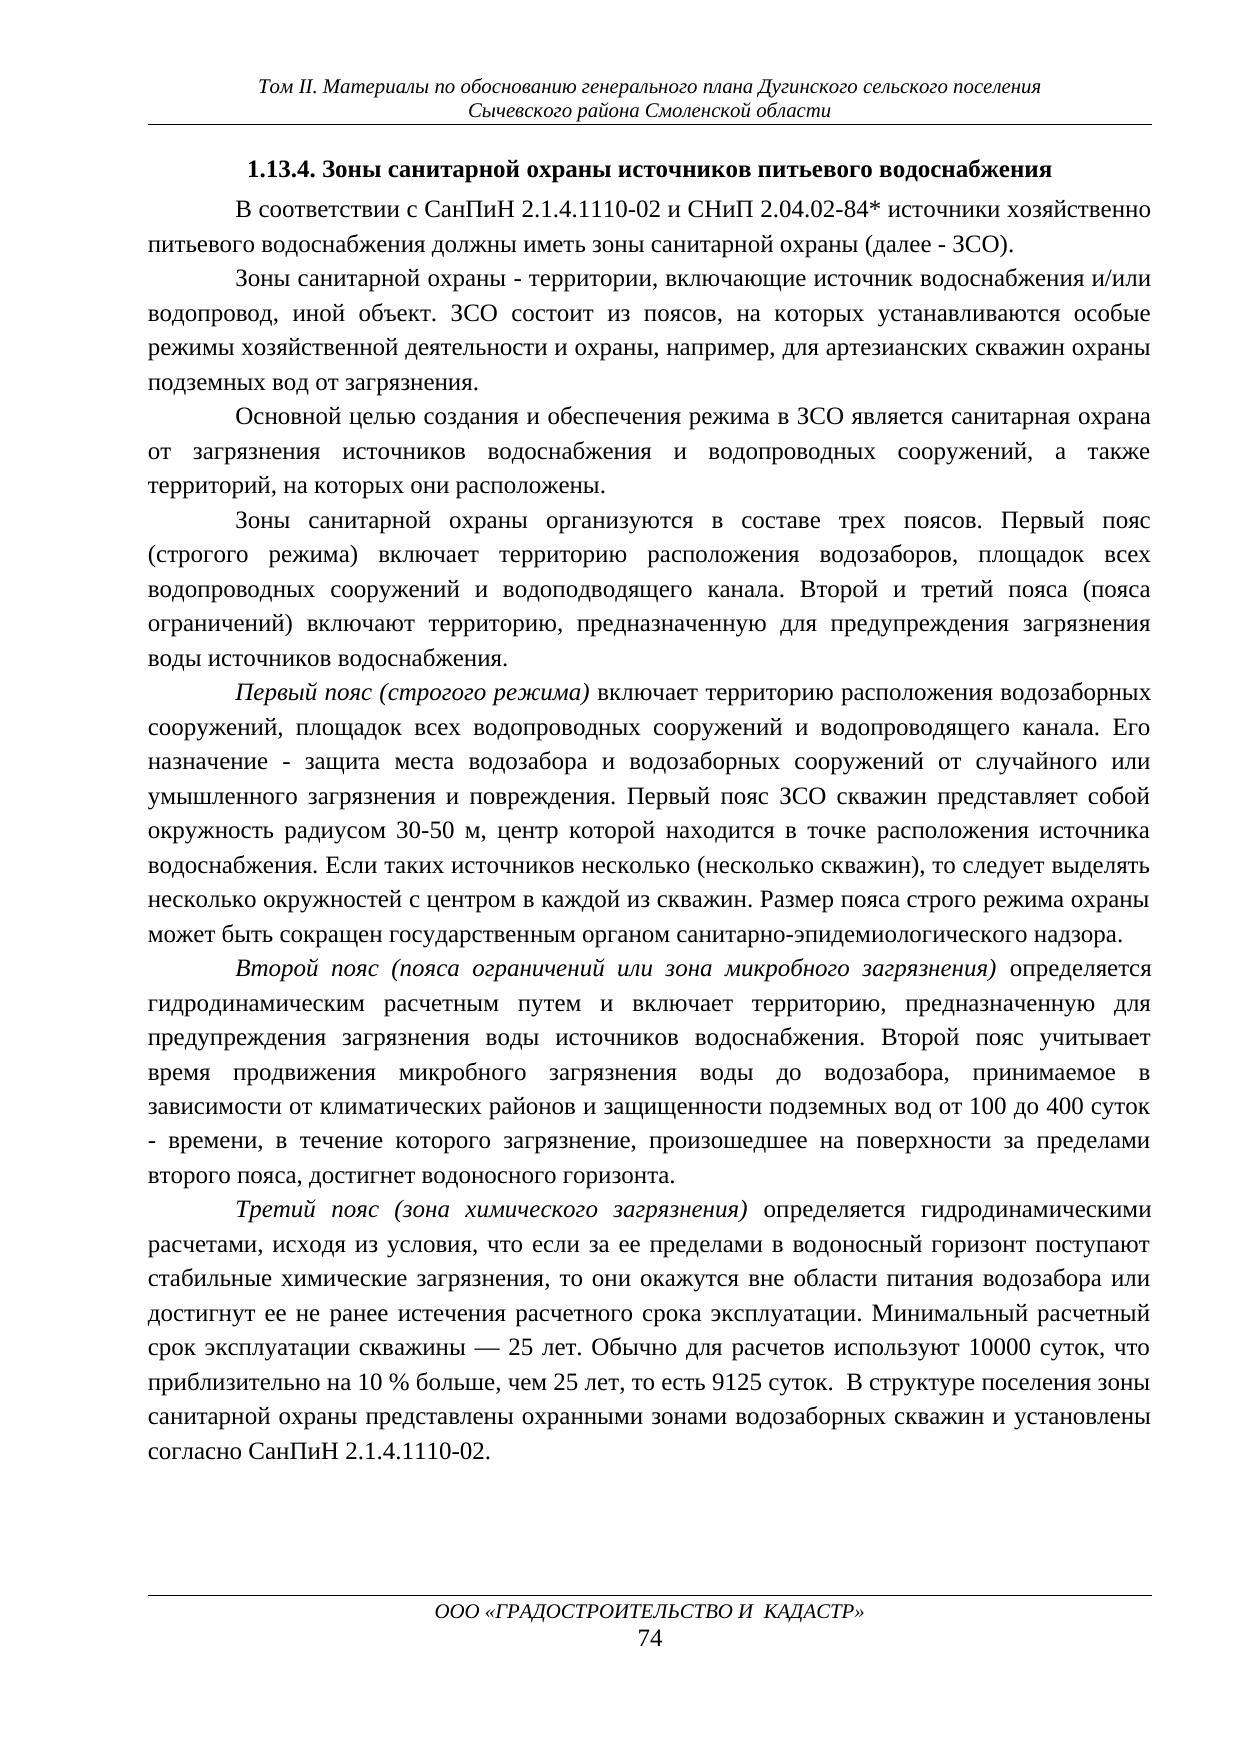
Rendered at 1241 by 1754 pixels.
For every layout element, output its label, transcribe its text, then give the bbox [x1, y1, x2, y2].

text В соответствии с СанПиН 2.1.4.1110-02 и СНиП 2.04.02-84* источники хозяйственно питьевого водоснабжения должны иметь зоны санитарной охраны (далее - ЗСО). [148, 194, 1152, 258]
text Первый пояс (строгого режима) включает территорию расположения водозаборных сооружений, площадок всех водопроводных сооружений и водопроводящего канала. Его назначение - защита места водозабора и водозаборных сооружений от случайного или умышленного загрязнения и повреждения. Первый пояс ЗСО скважин представляет собой окружность радиусом 30-, центр которой находится в точке расположения источника водоснабжения. Если таких источников несколько (несколько скважин), то следует выделять несколько окружностей с центром в каждой из скважин. Размер пояса строго режима охраны может быть сокращен государственным органом санитарно-эпидемиологического надзора. [148, 677, 1152, 947]
text Третий пояс (зона химического загрязнения) определяется гидродинамическими расчетами, исходя из условия, что если за ее пределами в водоносный горизонт поступают стабильные химические загрязнения, то они окажутся вне области питания водозабора или достигнут ее не ранее истечения расчетного срока эксплуатации. Минимальный расчетный срок эксплуатации скважины — 25 лет. Обычно для расчетов используют 10000 суток, что приблизительно на 10 % больше, чем 25 лет, то есть 9125 суток. В структуре поселения зоны санитарной охраны представлены охранными зонами водозаборных скважин и установлены согласно СанПиН 2.1.4.1110-02. [148, 1194, 1152, 1464]
text Основной целью создания и обеспечения режима в ЗСО является санитарная охрана от загрязнения источников водоснабжения и водопроводных сооружений, а также территорий, на которых они расположены. [148, 401, 1152, 499]
subtitle 1.13.4. Зоны санитарной охраны источников питьевого водоснабжения [148, 154, 1152, 183]
text Второй пояс (пояса ограничений или зона микробного загрязнения) определяется гидродинамическим расчетным путем и включает территорию, предназначенную для предупреждения загрязнения воды источников водоснабжения. Второй пояс учитывает время продвижения микробного загрязнения воды до водозабора, принимаемое в зависимости от климатических районов и защищенности подземных вод от 100 до 400 суток - времени, в течение которого загрязнение, произошедшее на поверхности за пределами второго пояса, достигнет водоносного горизонта. [148, 953, 1152, 1189]
text Зоны санитарной охраны организуются в составе трех поясов. Первый пояс (строгого режима) включает территорию расположения водозаборов, площадок всех водопроводных сооружений и водоподводящего канала. Второй и третий пояса (пояса ограничений) включают территорию, предназначенную для предупреждения загрязнения воды источников водоснабжения. [148, 505, 1152, 672]
text Зоны санитарной охраны - территории, включающие источник водоснабжения и/или водопровод, иной объект. ЗСО состоит из поясов, на которых устанавливаются особые режимы хозяйственной деятельности и охраны, например, для артезианских скважин охраны подземных вод от загрязнения. [148, 263, 1152, 396]
